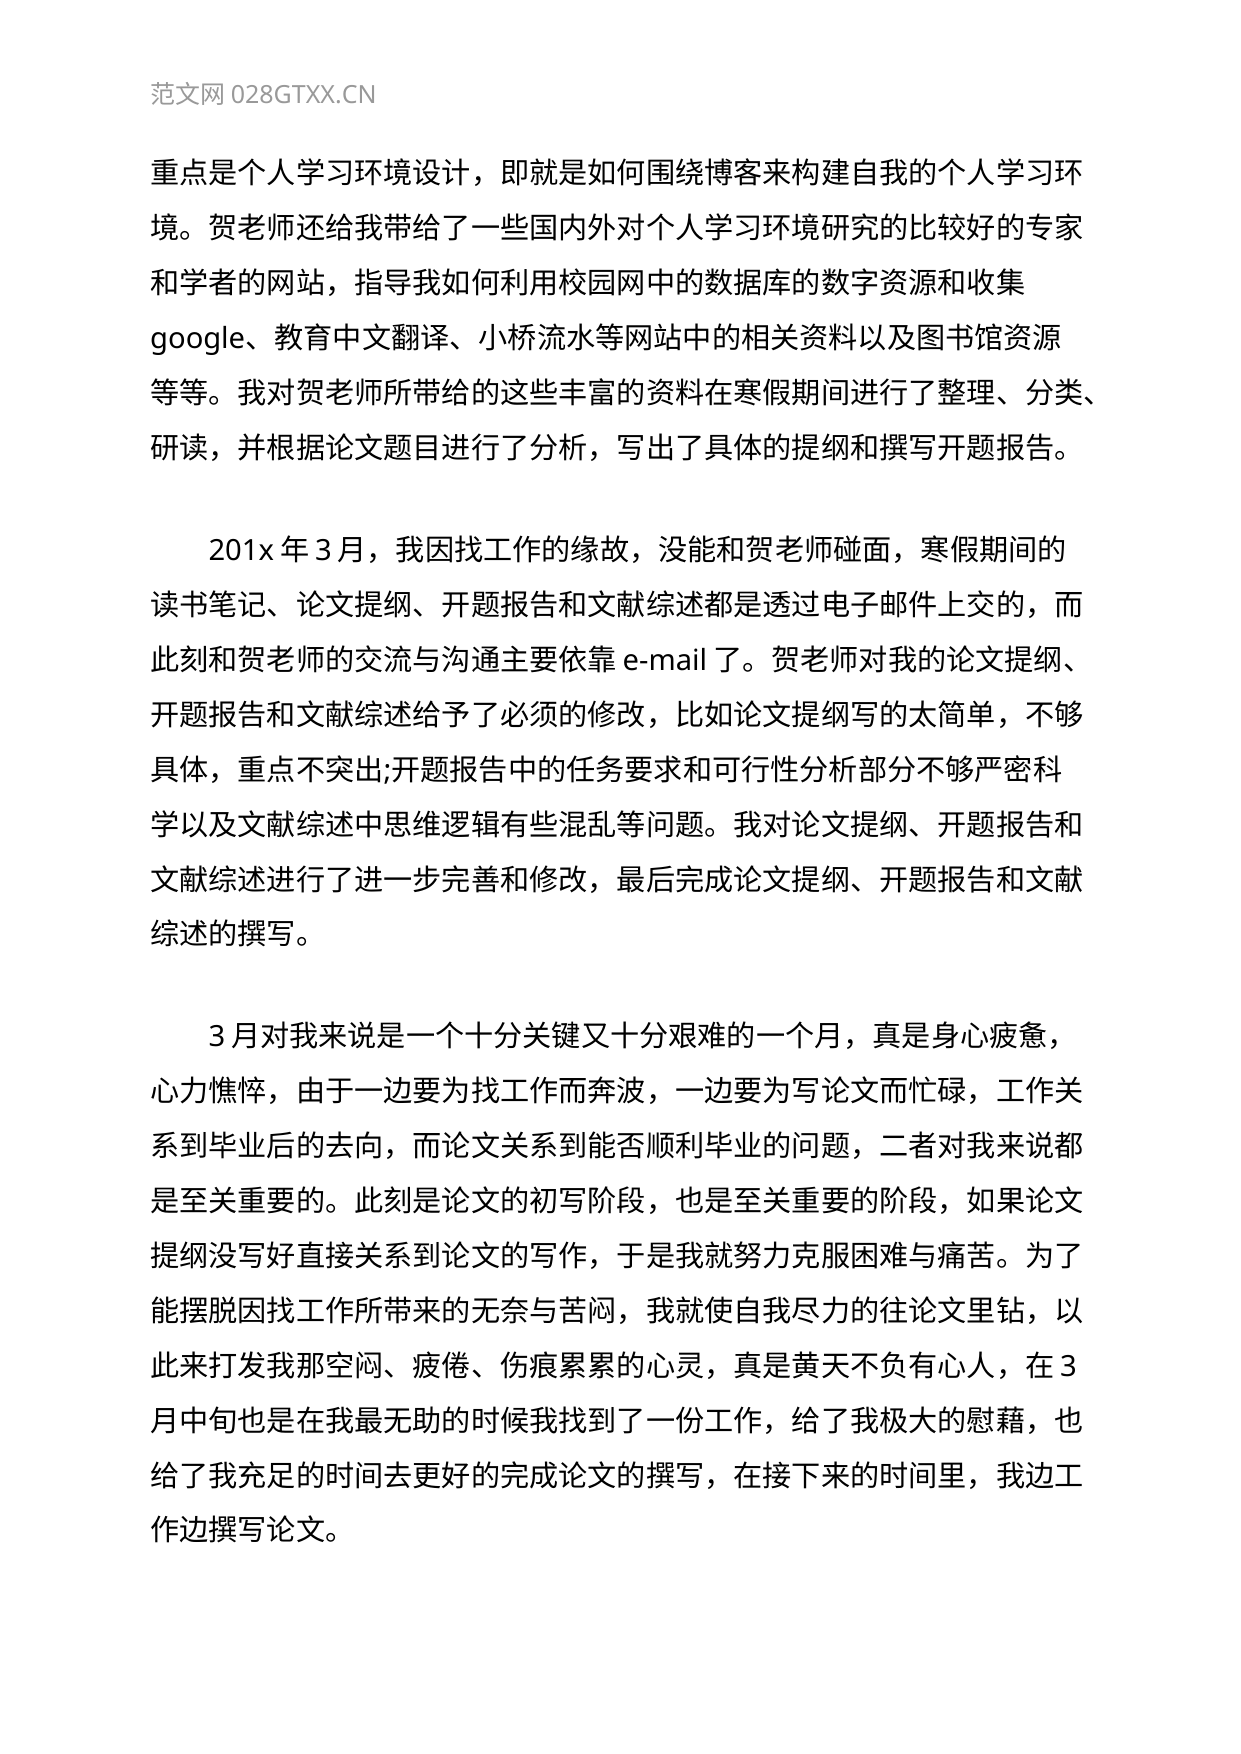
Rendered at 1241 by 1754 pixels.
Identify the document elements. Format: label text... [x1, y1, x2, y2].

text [150, 150, 1090, 467]
text 3月对我来说是一个十分关键又十分艰难的一个月，真是身心疲惫，心力憔悴，由于一边要为找工作而奔波，一边要为写论文而忙碌，工作关系到毕业后的去向，而论文关系到能否顺利毕业的问题，二者对我来说都是至关重要的。此刻是论文的初写阶段，也是至关重要的阶段，如果论文提纲没写好直接关系到论文的写作，于是我就努力克服困难与痛苦。为了能摆脱因找工作所带来的无奈与苦闷，我就使自我尽力的往论文里钻，以此来打发我那空闷、疲倦、伤痕累累的心灵，真是黄天不负有心人，在3月中旬也是在我最无助的时候我找到了一份工作，给了我极大的慰藉，也给了我充足的时间去更好的完成论文的撰写，在接下来的时间里，我边工作边撰写论文。 [150, 1013, 1090, 1549]
text 201x年3月，我因找工作的缘故，没能和贺老师碰面，寒假期间的读书笔记、论文提纲、开题报告和文献综述都是透过电子邮件上交的，而此刻和贺老师的交流与沟通主要依靠e-mail了。贺老师对我的论文提纲、开题报告和文献综述给予了必须的修改，比如论文提纲写的太简单，不够具体，重点不突出;开题报告中的任务要求和可行性分析部分不够严密科学以及文献综述中思维逻辑有些混乱等问题。我对论文提纲、开题报告和文献综述进行了进一步完善和修改，最后完成论文提纲、开题报告和文献综述的撰写。 [150, 526, 1090, 953]
